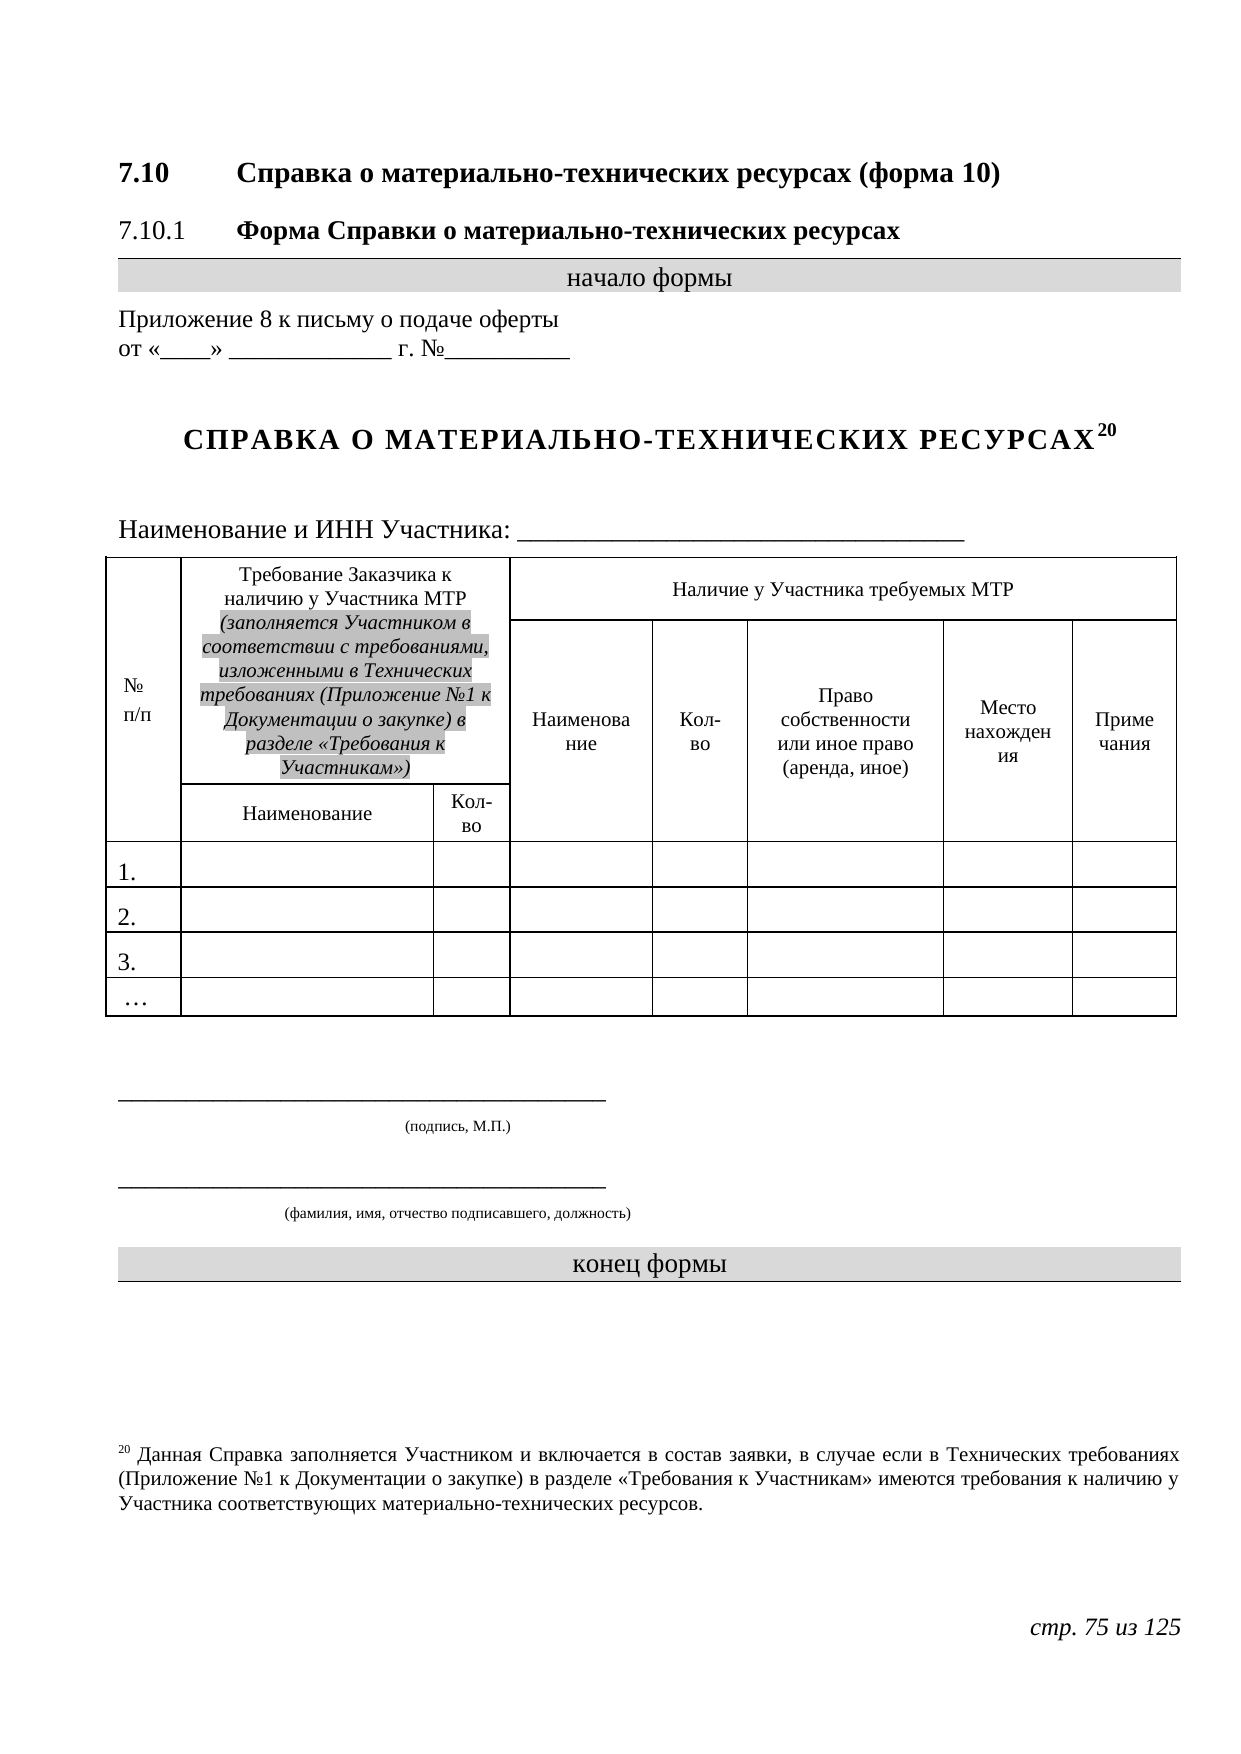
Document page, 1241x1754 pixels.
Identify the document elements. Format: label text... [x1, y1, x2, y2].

table_cell [511, 888, 652, 931]
table_cell [944, 842, 1072, 886]
table_cell [944, 978, 1072, 1015]
table_cell Место нахождения [944, 621, 1072, 841]
text ____________________________________ [118, 1073, 1181, 1104]
table_cell [1073, 978, 1176, 1015]
table_cell Наименование [182, 785, 433, 841]
table_cell [107, 842, 180, 886]
table_header Наличие у Участника требуемых МТР [511, 558, 1176, 619]
table_cell [653, 888, 747, 931]
table_cell [511, 933, 652, 976]
text Наименование и ИНН Участника: _________________________________ [118, 513, 1181, 544]
table_cell [653, 842, 747, 886]
table_header Требование Заказчика к наличию у Участника МТР (заполняется Участником в соответствии с требованиями, изложенными в Технических требованиях (Приложение №1 к Документации о закупке) в разделе «Требования к Участникам») [182, 558, 509, 783]
table_cell [653, 933, 747, 976]
table_cell [182, 888, 433, 931]
table_cell … [107, 978, 180, 1015]
text Приложение 8 к письму о подаче оферты от «____» _____________ г. №__________ [118, 304, 1181, 362]
table_cell [653, 978, 747, 1015]
table_cell [748, 978, 943, 1015]
table_cell [182, 933, 433, 976]
table_cell [182, 842, 433, 886]
text (подпись, М.П.) [118, 1116, 797, 1148]
table_cell [1073, 842, 1176, 886]
table_cell [1073, 933, 1176, 976]
table_cell [748, 933, 943, 976]
table_cell Кол-во [653, 621, 747, 841]
table_cell [107, 888, 180, 931]
text ____________________________________ [118, 1160, 1181, 1191]
text Форма Справки о материально-технических ресурсах [118, 214, 1181, 245]
subtitle Справка о материально-технических ресурсах (форма 10) [118, 156, 1181, 189]
text конец формы [118, 1247, 1181, 1281]
table_cell [511, 978, 652, 1015]
table_cell Кол-во [434, 785, 509, 841]
table_cell [182, 978, 433, 1015]
text (фамилия, имя, отчество подписавшего, должность) [118, 1204, 797, 1235]
table_cell [748, 888, 943, 931]
table_cell [944, 933, 1072, 976]
table_cell Право собственности или иное право (аренда, иное) [748, 621, 943, 841]
table_cell [107, 933, 180, 976]
table_cell [1073, 888, 1176, 931]
table_cell [434, 888, 509, 931]
table_cell [748, 842, 943, 886]
table_cell [944, 888, 1072, 931]
table_cell Примечания [1073, 621, 1176, 841]
text начало формы [118, 259, 1181, 292]
table_cell [511, 842, 652, 886]
table_cell [434, 842, 509, 886]
table_header № п/п [107, 558, 180, 841]
table_cell [434, 933, 509, 976]
table_cell Наименование [511, 621, 652, 841]
text Справка о материально-технических ресурсах [118, 418, 1181, 457]
table_cell [434, 978, 509, 1015]
